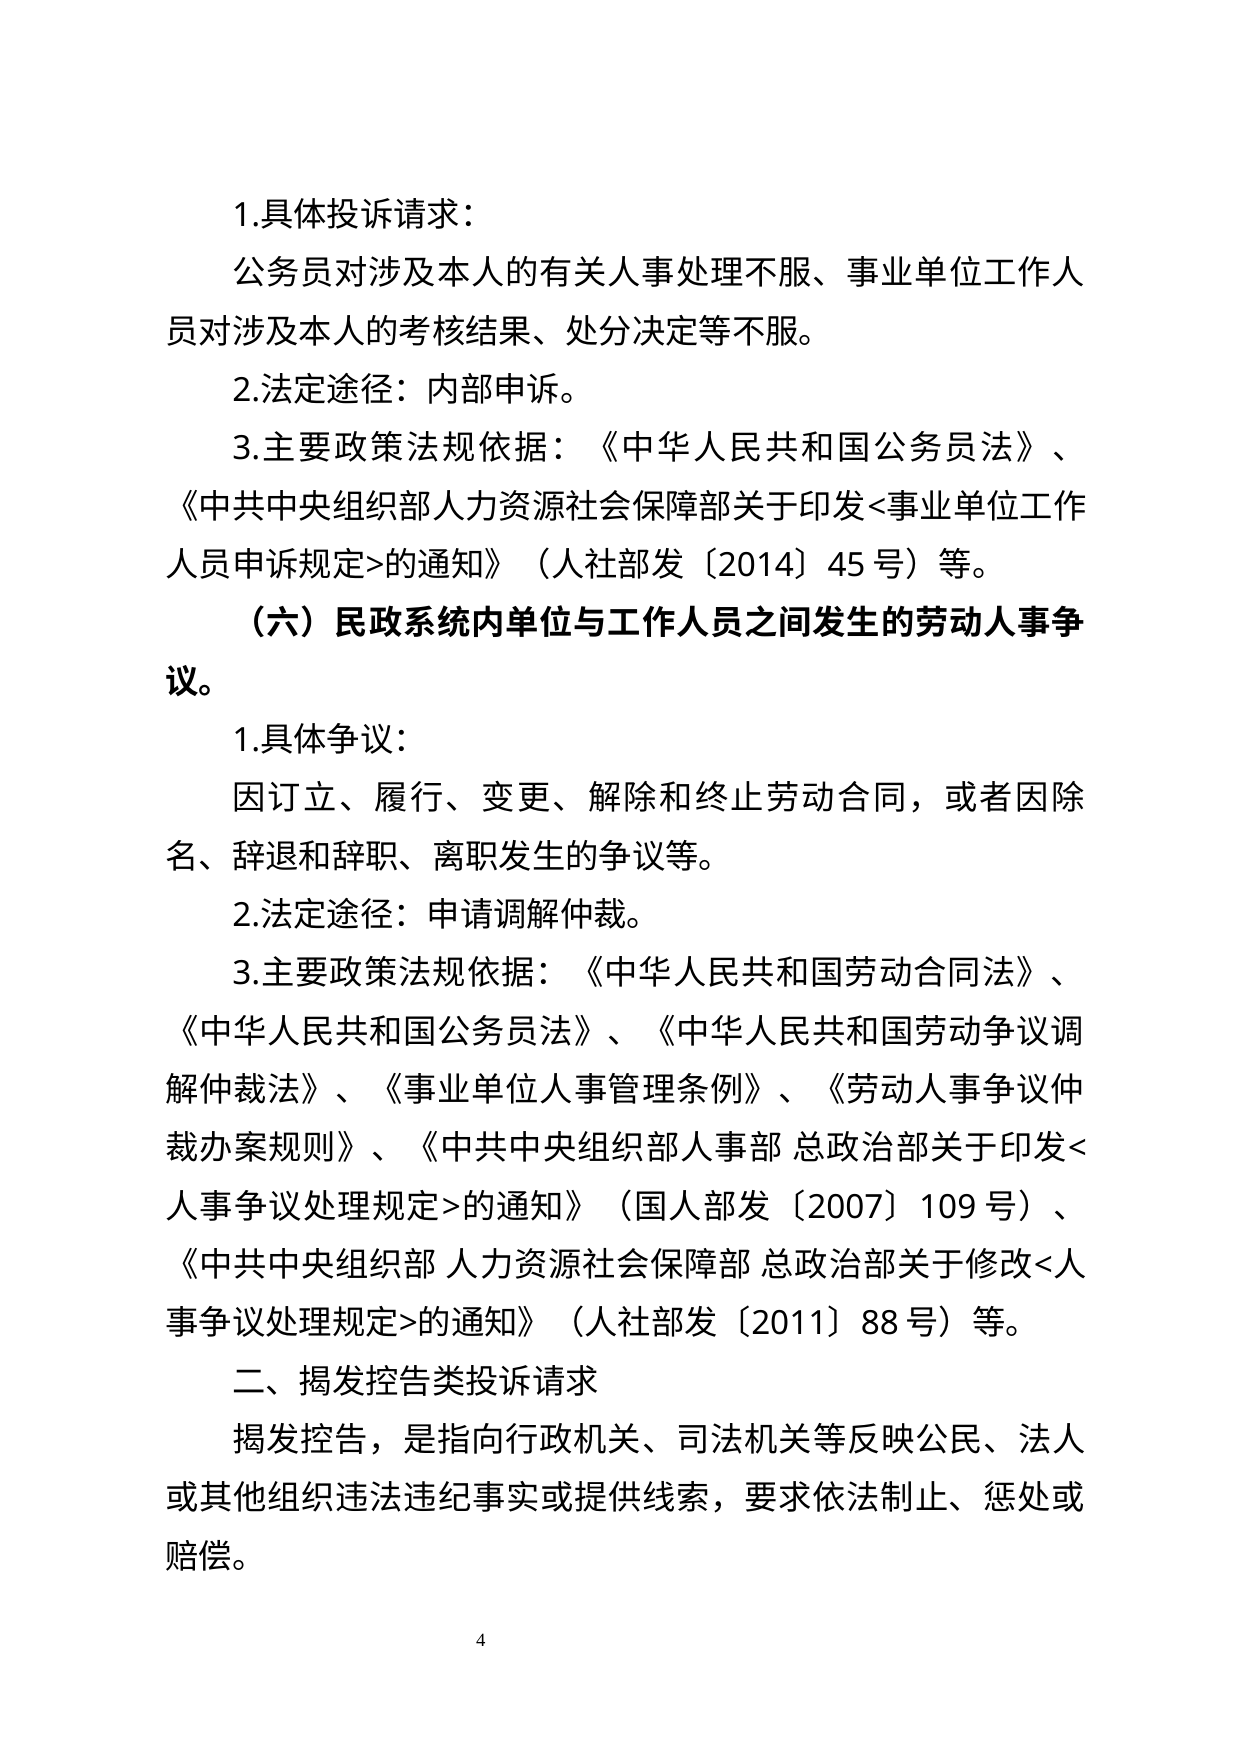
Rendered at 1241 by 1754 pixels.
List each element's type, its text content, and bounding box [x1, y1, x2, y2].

text 揭发控告，是指向行政机关、司法机关等反映公民、法人或其他组织违法违纪事实或提供线索，要求依法制止、惩处或赔偿。 [165, 1405, 1087, 1580]
text 3.主要政策法规依据：《中华人民共和国劳动合同法》、《中华人民共和国公务员法》、《中华人民共和国劳动争议调解仲裁法》、《事业单位人事管理条例》、《劳动人事争议仲裁办案规则》、《中共中央组织部人事部 总政治部关于印发<人事争议处理规定>的通知》（国人部发〔2007〕109号）、《中共中央组织部 人力资源社会保障部 总政治部关于修改<人事争议处理规定>的通知》（人社部发〔2011〕88号）等。 [165, 938, 1087, 1346]
text 3.主要政策法规依据：《中华人民共和国公务员法》、《中共中央组织部人力资源社会保障部关于印发<事业单位工作人员申诉规定>的通知》（人社部发〔2014〕45号）等。 [165, 413, 1087, 588]
text 公务员对涉及本人的有关人事处理不服、事业单位工作人员对涉及本人的考核结果、处分决定等不服。 [165, 238, 1087, 355]
text 因订立、履行、变更、解除和终止劳动合同，或者因除名、辞退和辞职、离职发生的争议等。 [165, 763, 1087, 880]
text 二、揭发控告类投诉请求 [165, 1346, 1087, 1405]
text 1.具体争议： [165, 705, 1087, 763]
text 2.法定途径：内部申诉。 [165, 355, 1087, 413]
text 1.具体投诉请求： [165, 180, 1087, 238]
text 2.法定途径：申请调解仲裁。 [165, 880, 1087, 938]
text （六）民政系统内单位与工作人员之间发生的劳动人事争议。 [165, 588, 1087, 705]
